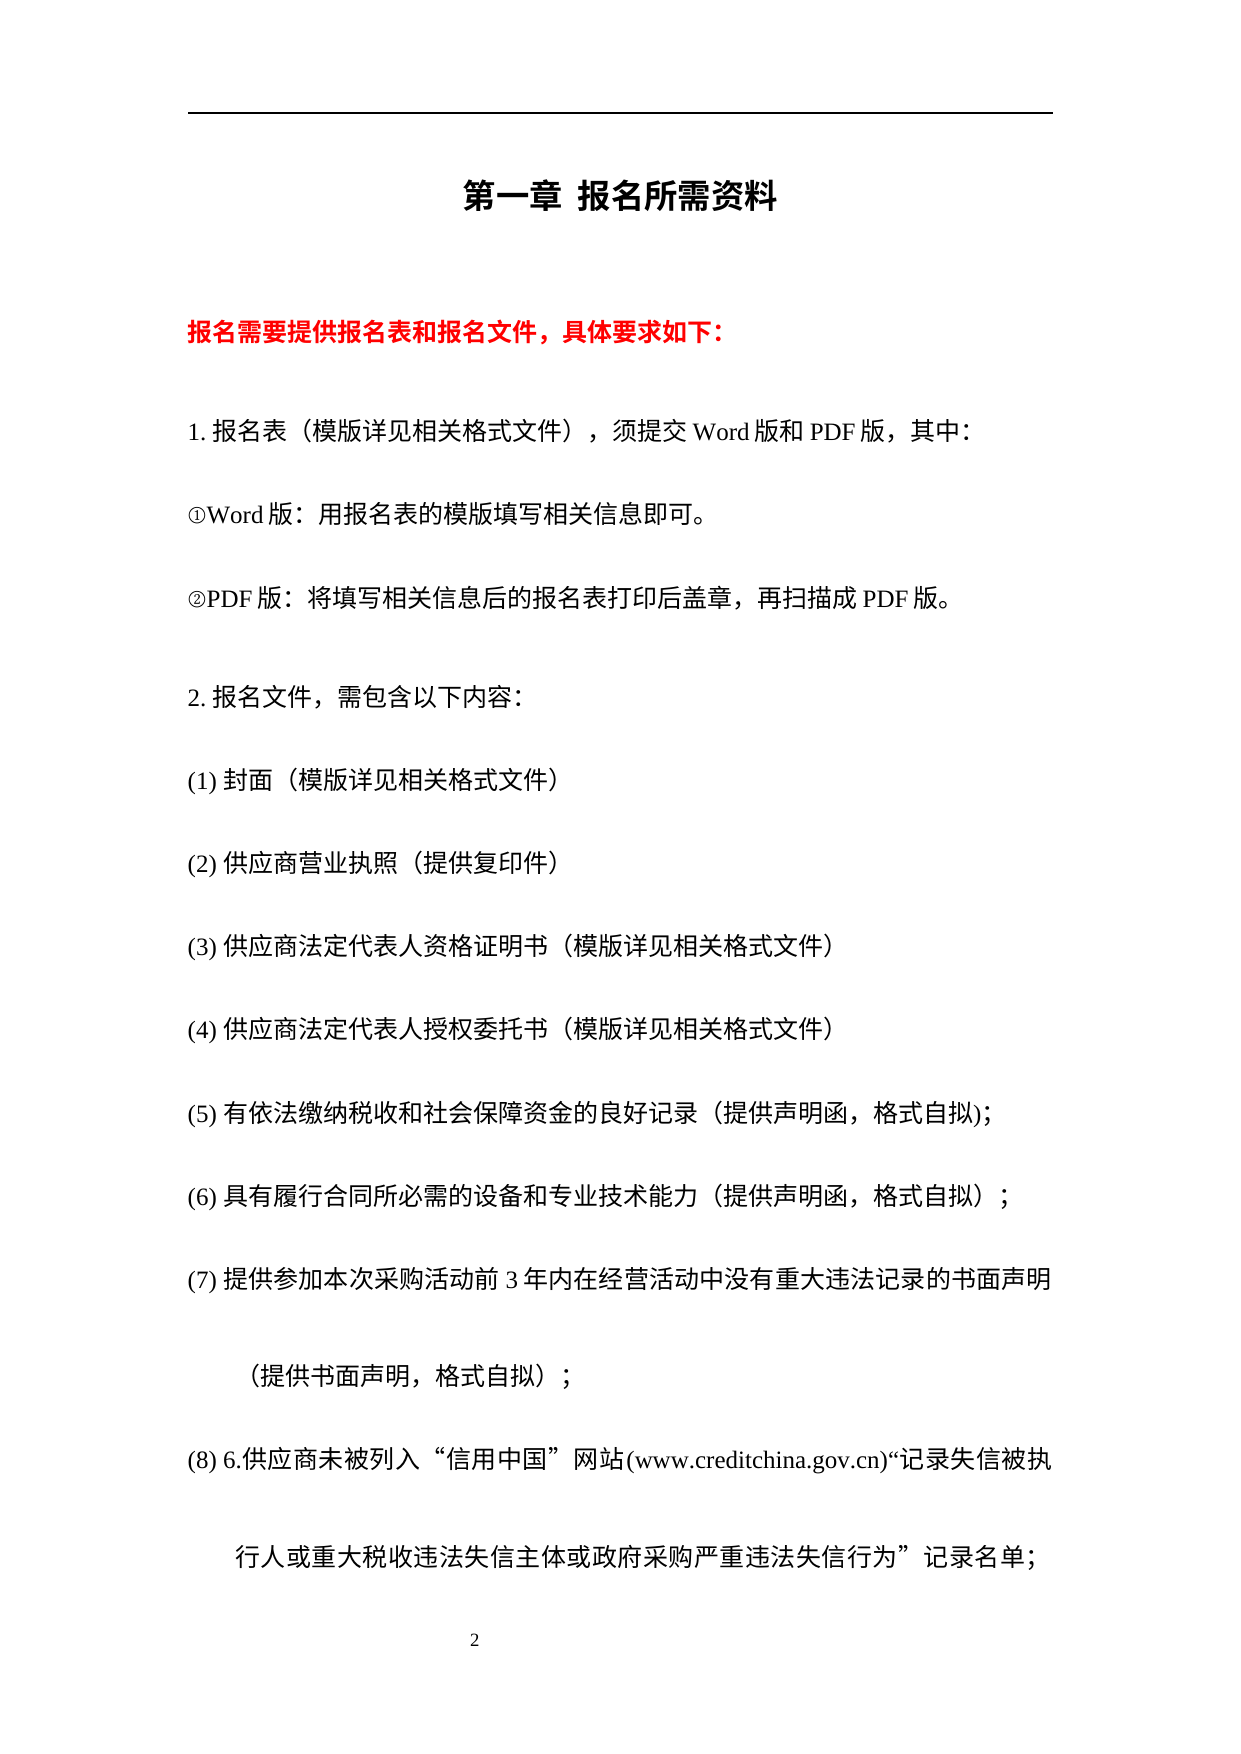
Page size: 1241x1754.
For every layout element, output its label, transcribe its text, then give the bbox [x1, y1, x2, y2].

list 有依法缴纳税收和社会保障资金的良好记录（提供声明函，格式自拟)； [187, 1079, 1053, 1144]
list 供应商法定代表人资格证明书（模版详见相关格式文件） [187, 912, 1053, 977]
list ①Word版：用报名表的模版填写相关信息即可。 [187, 481, 1053, 546]
list 封面（模版详见相关格式文件） [187, 746, 1053, 811]
list ②PDF版：将填写相关信息后的报名表打印后盖章，再扫描成PDF版。 [187, 564, 1053, 629]
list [187, 1426, 1053, 1588]
list 供应商法定代表人授权委托书（模版详见相关格式文件） [187, 996, 1053, 1061]
list 报名需要提供报名表和报名文件，具体要求如下： [187, 298, 1053, 363]
list 具有履行合同所必需的设备和专业技术能力（提供声明函，格式自拟）； [187, 1162, 1053, 1227]
list 供应商营业执照（提供复印件） [187, 829, 1053, 894]
list 提供参加本次采购活动前3年内在经营活动中没有重大违法记录的书面声明（提供书面声明，格式自拟）； [187, 1245, 1053, 1407]
list 第一章 报名所需资料 [187, 162, 1053, 227]
list 报名文件，需包含以下内容： [187, 663, 1053, 728]
list 报名表（模版详见相关格式文件），须提交Word版和PDF版，其中： [187, 397, 1053, 462]
